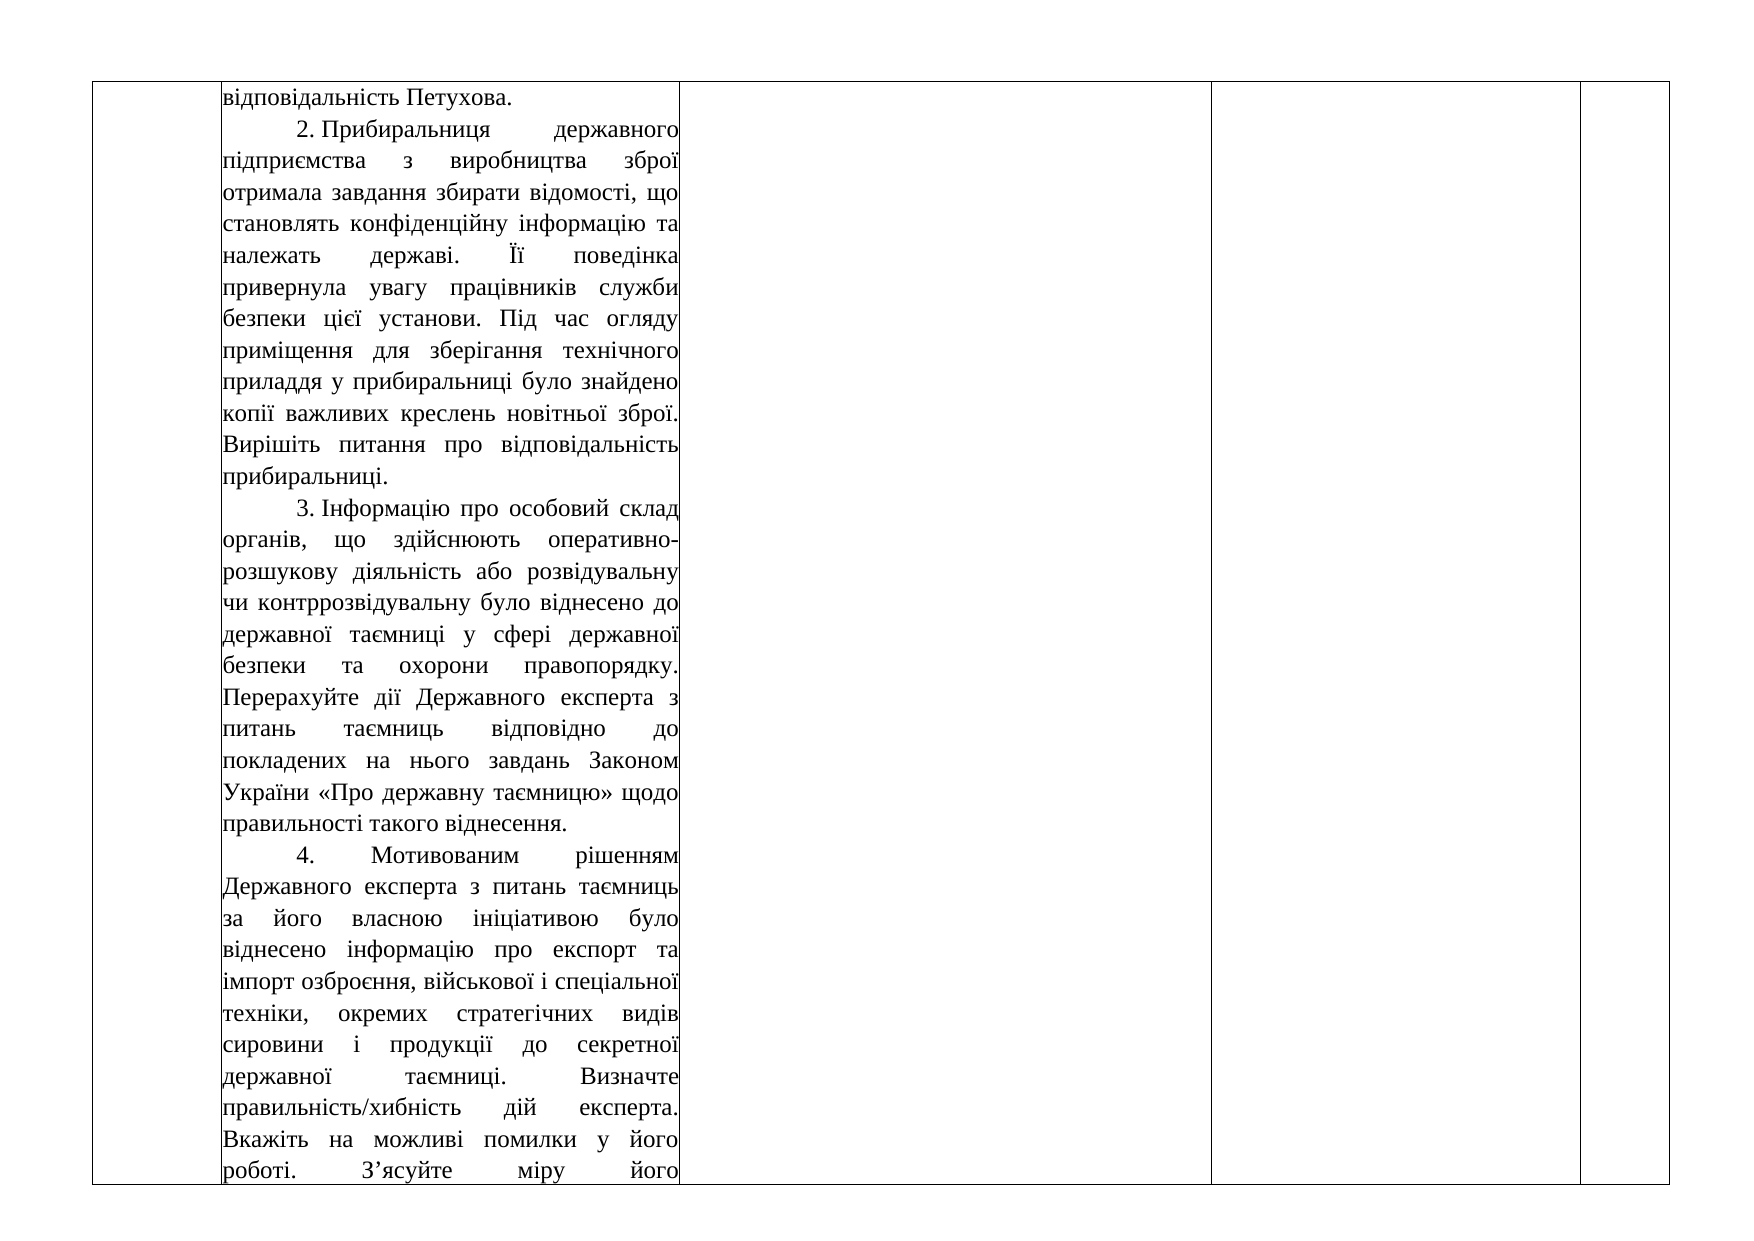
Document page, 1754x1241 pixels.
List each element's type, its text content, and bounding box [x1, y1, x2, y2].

table_cell 5 [1581, 82, 1669, 1184]
table_cell [93, 82, 221, 1184]
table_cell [222, 82, 679, 1184]
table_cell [1212, 82, 1580, 1184]
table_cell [680, 82, 1211, 1184]
